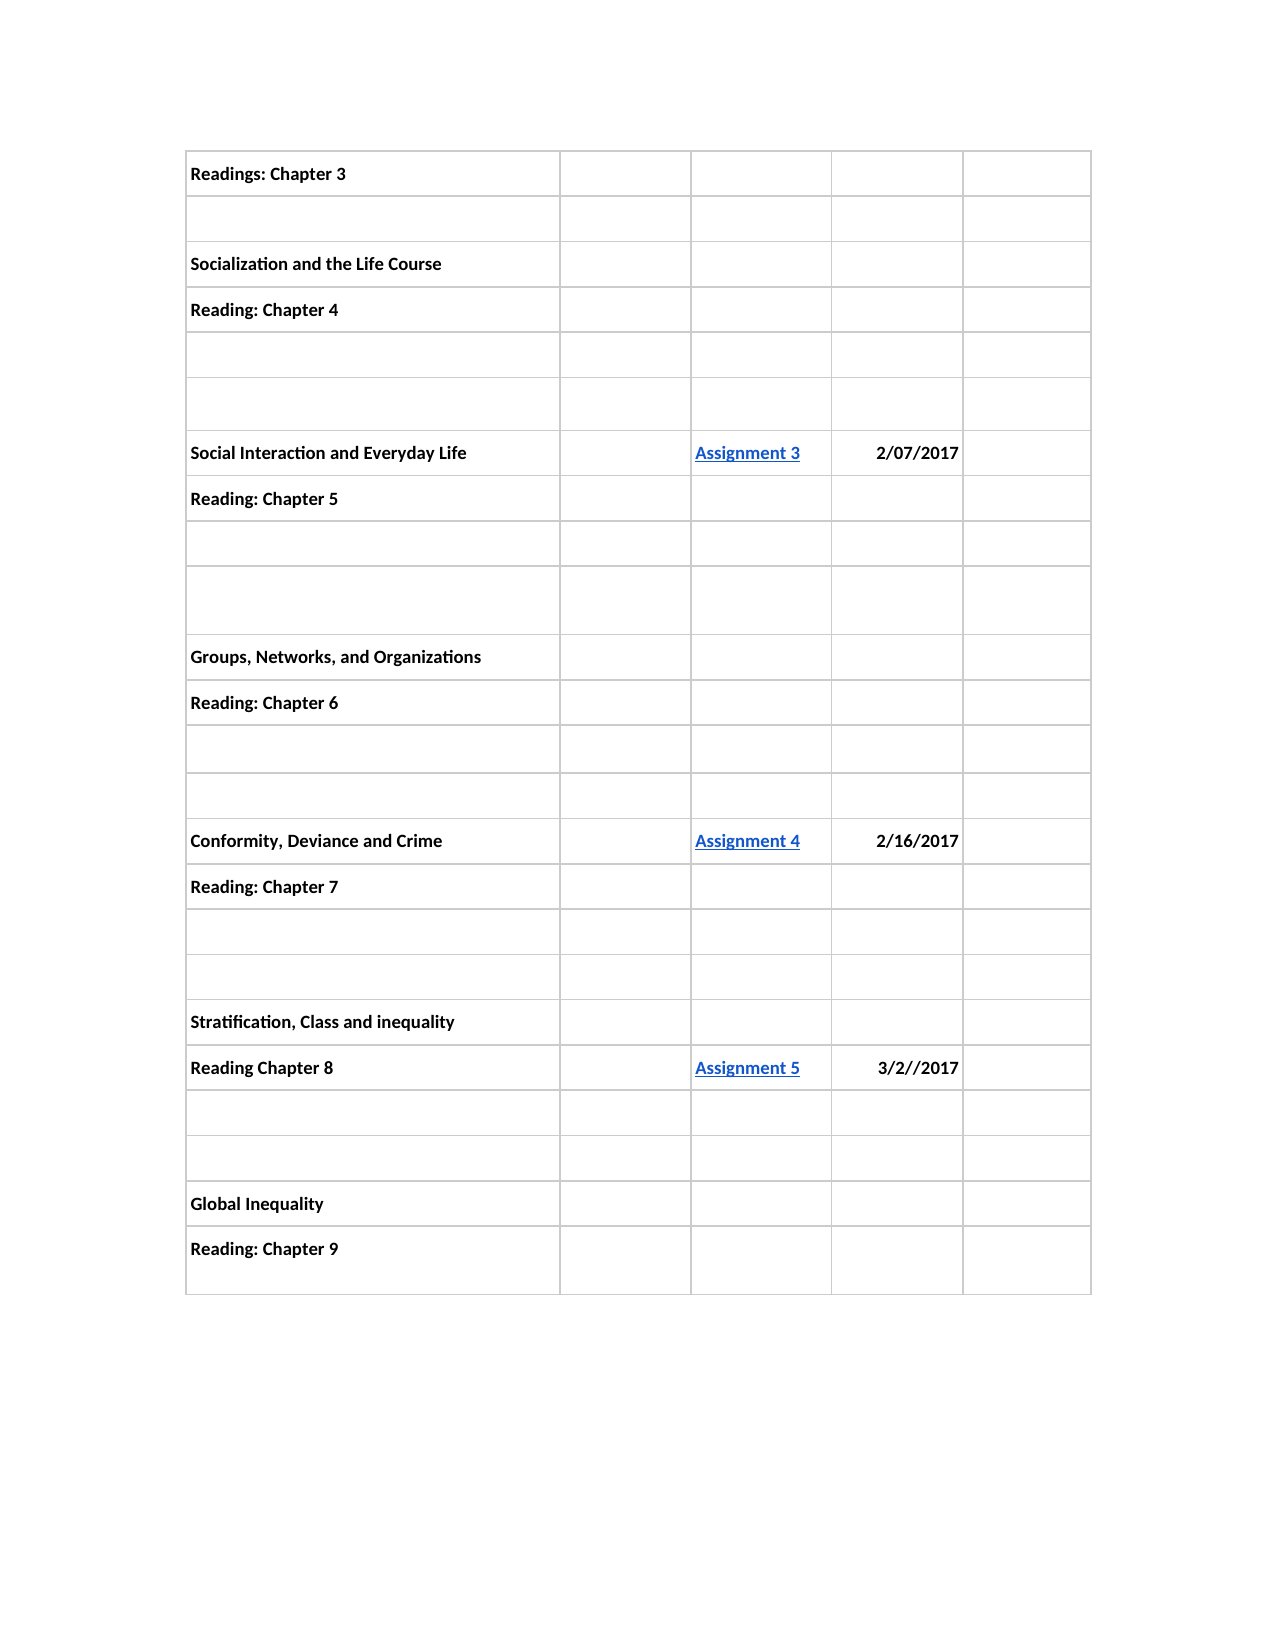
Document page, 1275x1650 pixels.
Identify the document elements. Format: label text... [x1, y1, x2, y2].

table_cell [561, 865, 690, 908]
table_cell [692, 955, 831, 999]
table_cell [832, 1227, 962, 1293]
table_cell Reading: Chapter 5 [187, 476, 559, 520]
table_cell [561, 955, 690, 999]
table_cell Reading: Chapter 7 [187, 865, 559, 908]
table_cell [561, 774, 690, 817]
table_cell [832, 635, 962, 679]
table_cell [692, 1091, 831, 1135]
table_cell [964, 635, 1090, 679]
table_cell [187, 774, 559, 817]
table_cell [692, 476, 831, 520]
table_cell [692, 242, 831, 286]
table_cell [964, 1000, 1090, 1044]
table_cell Reading: Chapter 6 [187, 681, 559, 724]
table_cell [964, 152, 1090, 195]
table_cell [832, 197, 962, 241]
table_cell [692, 1227, 831, 1293]
table_cell [964, 476, 1090, 520]
table_cell Reading: Chapter 4 [187, 288, 559, 331]
table_cell [832, 955, 962, 999]
table_cell [832, 865, 962, 908]
table_cell [187, 197, 559, 241]
table_cell [187, 333, 559, 377]
table_cell [964, 1046, 1090, 1089]
table_cell [561, 431, 690, 475]
table_cell [561, 1136, 690, 1180]
table_cell [561, 1227, 690, 1293]
table_cell [561, 378, 690, 429]
table_cell [692, 1136, 831, 1180]
table_cell 2/16/2017 [832, 819, 962, 863]
table_cell [561, 197, 690, 241]
table_cell [964, 242, 1090, 286]
table_cell [187, 1091, 559, 1135]
table_cell [964, 1136, 1090, 1180]
table_cell [832, 774, 962, 817]
table_cell [832, 522, 962, 565]
table_cell [561, 910, 690, 953]
table_cell [832, 1182, 962, 1225]
table_cell [832, 1136, 962, 1180]
table_cell [964, 197, 1090, 241]
table_cell [692, 910, 831, 953]
table_cell [561, 726, 690, 772]
table_cell [692, 522, 831, 565]
table_cell [964, 522, 1090, 565]
table_cell [832, 567, 962, 634]
table_cell Readings: Chapter 3 [187, 152, 559, 195]
table_cell [692, 152, 831, 195]
table_cell [964, 567, 1090, 634]
table_cell Assignment 3 [692, 431, 831, 475]
table_cell [187, 522, 559, 565]
table_cell [832, 726, 962, 772]
table_cell [832, 152, 962, 195]
table_cell [561, 567, 690, 634]
table_cell [964, 681, 1090, 724]
table_cell [832, 910, 962, 953]
table_cell [561, 288, 690, 331]
table_cell [561, 152, 690, 195]
table_cell Socialization and the Life Course [187, 242, 559, 286]
table_cell [187, 726, 559, 772]
table_cell [692, 635, 831, 679]
table_cell [692, 333, 831, 377]
table_cell [832, 1091, 962, 1135]
table_cell [692, 726, 831, 772]
table_cell [832, 333, 962, 377]
table_cell [832, 378, 962, 429]
table_cell [692, 567, 831, 634]
table_cell [561, 819, 690, 863]
table_cell 3/2//2017 [832, 1046, 962, 1089]
table_cell [187, 910, 559, 953]
table_cell [692, 1182, 831, 1225]
table_cell [964, 726, 1090, 772]
table_cell [964, 378, 1090, 429]
table_cell [561, 1182, 690, 1225]
table_cell [964, 1091, 1090, 1135]
table_cell [832, 476, 962, 520]
table_cell [964, 1182, 1090, 1225]
table_cell [692, 681, 831, 724]
table_cell [187, 378, 559, 429]
table_cell [692, 774, 831, 817]
table_cell [964, 1227, 1090, 1293]
table_cell [561, 1046, 690, 1089]
table_cell [561, 1091, 690, 1135]
table_cell [692, 865, 831, 908]
table_cell [561, 681, 690, 724]
table_cell Reading Chapter 8 [187, 1046, 559, 1089]
table_cell Social Interaction and Everyday Life [187, 431, 559, 475]
table_cell [964, 819, 1090, 863]
table_cell [187, 955, 559, 999]
table_cell [832, 681, 962, 724]
table_cell [964, 774, 1090, 817]
table_cell [561, 1000, 690, 1044]
table_cell [832, 1000, 962, 1044]
table_cell [832, 288, 962, 331]
table_cell [964, 955, 1090, 999]
table_cell [692, 288, 831, 331]
table_cell [692, 197, 831, 241]
table_cell [187, 567, 559, 634]
table_cell [964, 431, 1090, 475]
table_cell [561, 333, 690, 377]
table_cell Global Inequality [187, 1182, 559, 1225]
table_cell Assignment 5 [692, 1046, 831, 1089]
table_cell [964, 288, 1090, 331]
table_cell [692, 1000, 831, 1044]
table_cell [832, 242, 962, 286]
table_cell [561, 242, 690, 286]
table_cell 2/07/2017 [832, 431, 962, 475]
table_cell Groups, Networks, and Organizations [187, 635, 559, 679]
table_cell [187, 1136, 559, 1180]
table_cell [561, 635, 690, 679]
table_cell [964, 865, 1090, 908]
table_cell [561, 522, 690, 565]
table_cell [692, 378, 831, 429]
table_cell Stratification, Class and inequality [187, 1000, 559, 1044]
table_cell Conformity, Deviance and Crime [187, 819, 559, 863]
table_cell [964, 333, 1090, 377]
table_cell [964, 910, 1090, 953]
table_cell Assignment 4 [692, 819, 831, 863]
table_cell [561, 476, 690, 520]
table_cell Reading: Chapter 9 [187, 1227, 559, 1293]
